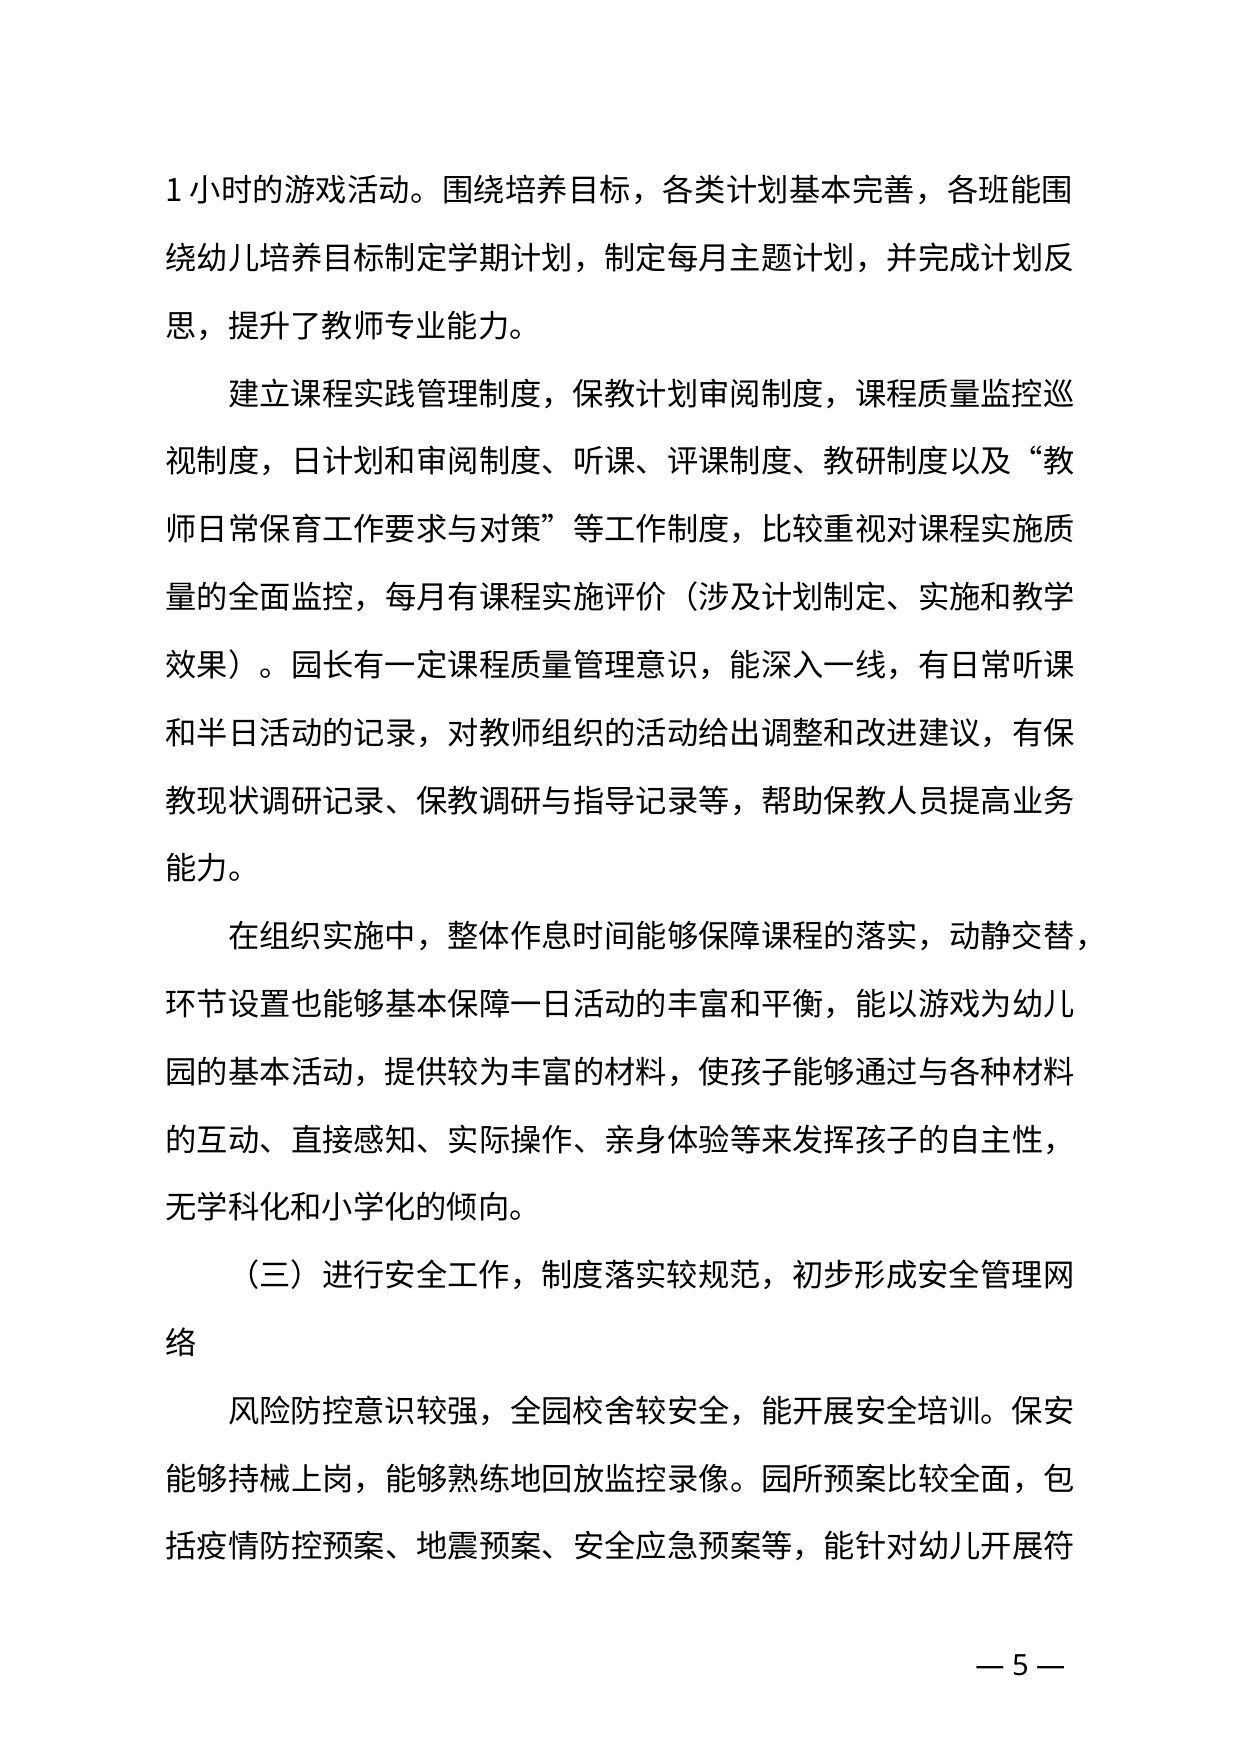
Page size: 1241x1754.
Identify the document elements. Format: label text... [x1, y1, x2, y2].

text 建立课程实践管理制度，保教计划审阅制度，课程质量监控巡视制度，日计划和审阅制度、听课、评课制度、教研制度以及“教师日常保育工作要求与对策”等工作制度，比较重视对课程实施质量的全面监控，每月有课程实施评价（涉及计划制定、实施和教学效果）。园长有一定课程质量管理意识，能深入一线，有日常听课和半日活动的记录，对教师组织的活动给出调整和改进建议，有保教现状调研记录、保教调研与指导记录等，帮助保教人员提高业务能力。 [165, 369, 1075, 889]
text 在组织实施中，整体作息时间能够保障课程的落实，动静交替，环节设置也能够基本保障一日活动的丰富和平衡，能以游戏为幼儿园的基本活动，提供较为丰富的材料，使孩子能够通过与各种材料的互动、直接感知、实际操作、亲身体验等来发挥孩子的自主性，无学科化和小学化的倾向。 [165, 911, 1075, 1228]
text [165, 1386, 1075, 1567]
text （三）进行安全工作，制度落实较规范，初步形成安全管理网络 [165, 1250, 1075, 1363]
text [165, 165, 1075, 346]
